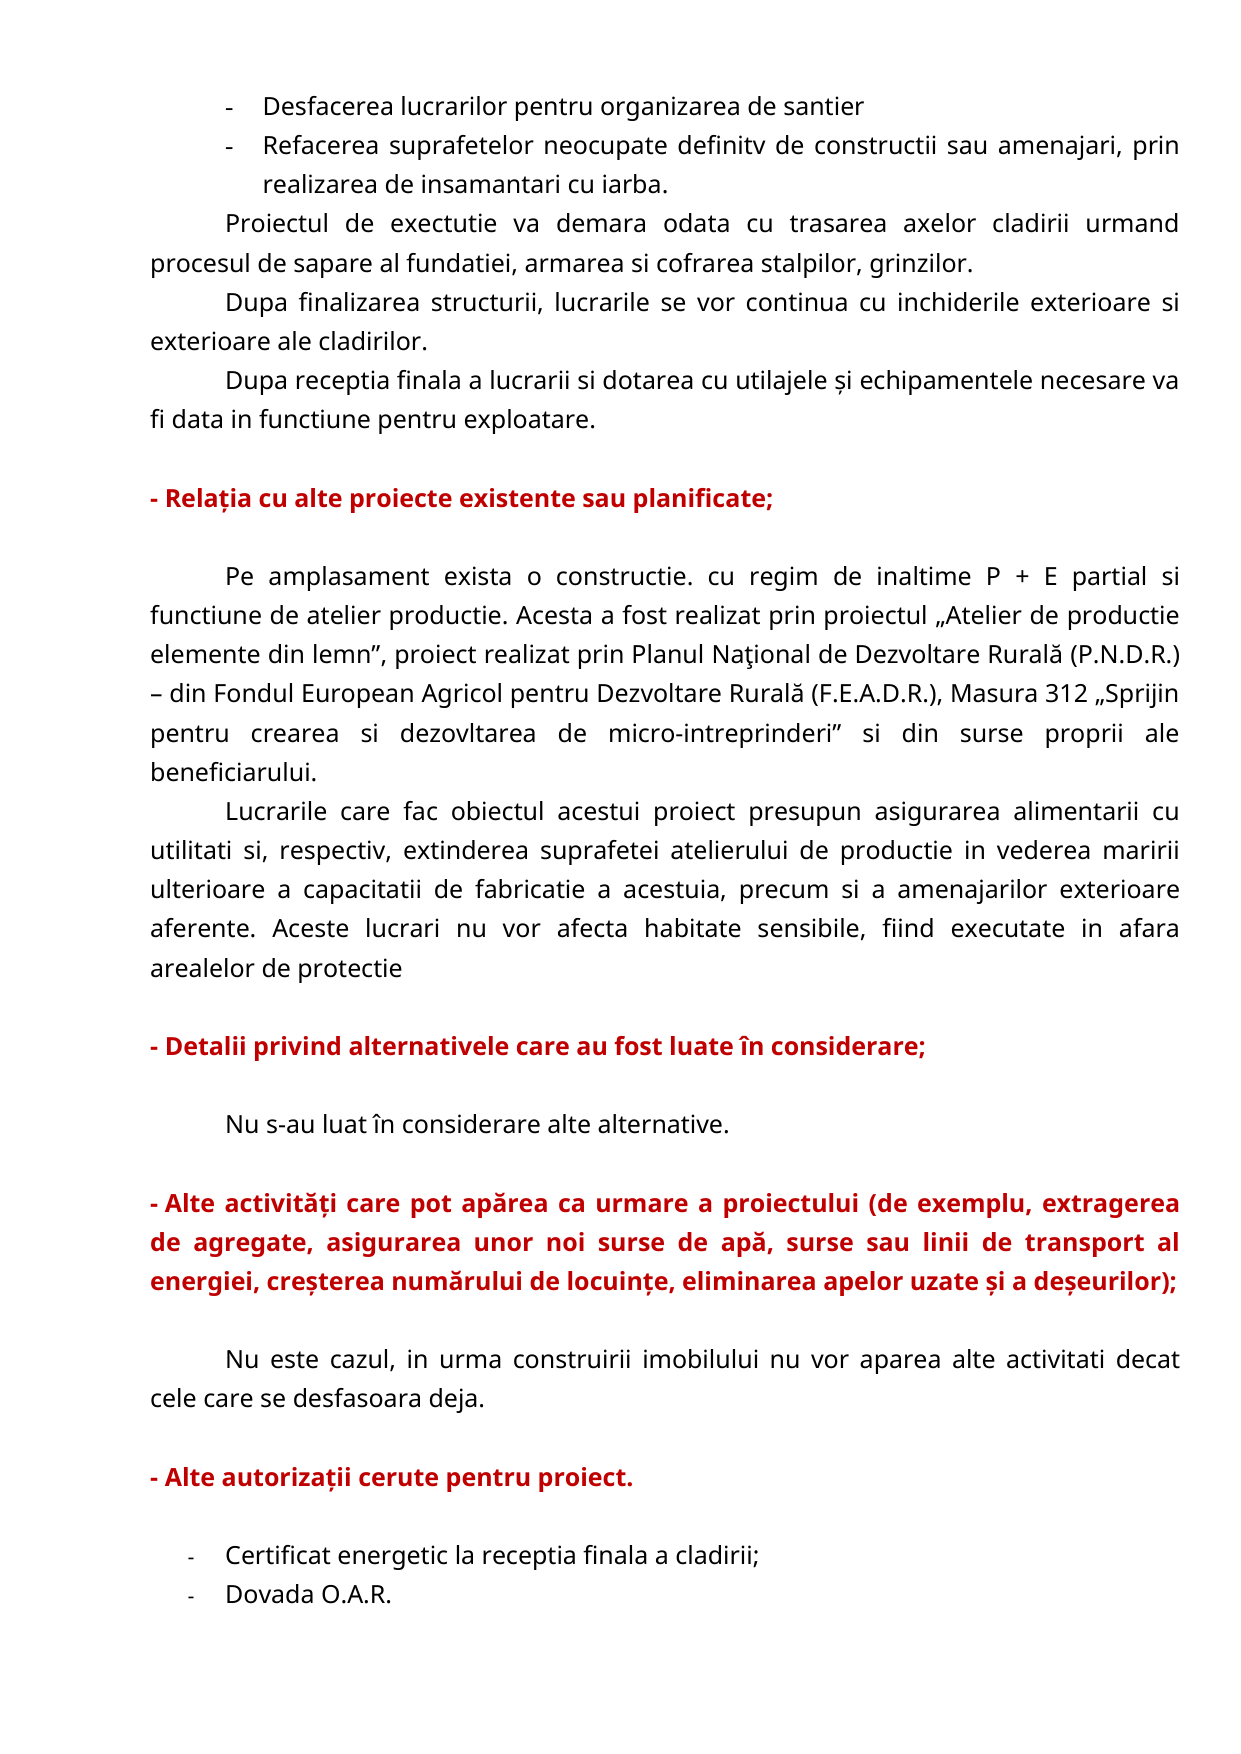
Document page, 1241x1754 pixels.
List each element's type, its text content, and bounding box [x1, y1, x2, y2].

text Nu s-au luat în considerare alte alternative. [150, 1107, 1181, 1141]
text Nu este cazul, in urma construirii imobilului nu vor aparea alte activitati decat cele care se desfasoara deja. [150, 1342, 1181, 1415]
text - Relația cu alte proiecte existente sau planificate; [150, 480, 1181, 514]
list Certificat energetic la receptia finala a cladirii; [187, 1538, 1181, 1572]
text Pe amplasament exista o constructie. cu regim de inaltime P + E partial si functiune de atelier productie. Acesta a fost realizat prin proiectul „Atelier de productie elemente din lemn”, proiect realizat prin Planul Naţional de Dezvoltare Rurală (P.N.D.R.) – din Fondul European Agricol pentru Dezvoltare Rurală (F.E.A.D.R.), Masura 312 „Sprijin pentru crearea si dezovltarea de micro-intreprinderi” si din surse proprii ale beneficiarului. [150, 559, 1181, 788]
text - Detalii privind alternativele care au fost luate în considerare; [150, 1029, 1181, 1063]
list Desfacerea lucrarilor pentru organizarea de santier [225, 89, 1181, 123]
text - Alte autorizații cerute pentru proiect. [150, 1459, 1181, 1493]
text Dupa finalizarea structurii, lucrarile se vor continua cu inchiderile exterioare si exterioare ale cladirilor. [150, 284, 1181, 358]
list Dovada O.A.R. [187, 1577, 1181, 1611]
text Proiectul de exectutie va demara odata cu trasarea axelor cladirii urmand procesul de sapare al fundatiei, armarea si cofrarea stalpilor, grinzilor. [150, 206, 1181, 279]
text Dupa receptia finala a lucrarii si dotarea cu utilajele și echipamentele necesare va fi data in functiune pentru exploatare. [150, 363, 1181, 436]
text Lucrarile care fac obiectul acestui proiect presupun asigurarea alimentarii cu utilitati si, respectiv, extinderea suprafetei atelierului de productie in vederea maririi ulterioare a capacitatii de fabricatie a acestuia, precum si a amenajarilor exterioare aferente. Aceste lucrari nu vor afecta habitate sensibile, fiind executate in afara arealelor de protectie [150, 794, 1181, 984]
text - Alte activități care pot apărea ca urmare a proiectului (de exemplu, extragerea de agregate, asigurarea unor noi surse de apă, surse sau linii de transport al energiei, creșterea numărului de locuințe, eliminarea apelor uzate și a deșeurilor); [150, 1185, 1181, 1298]
list Refacerea suprafetelor neocupate definitv de constructii sau amenajari, prin realizarea de insamantari cu iarba. [225, 128, 1181, 201]
